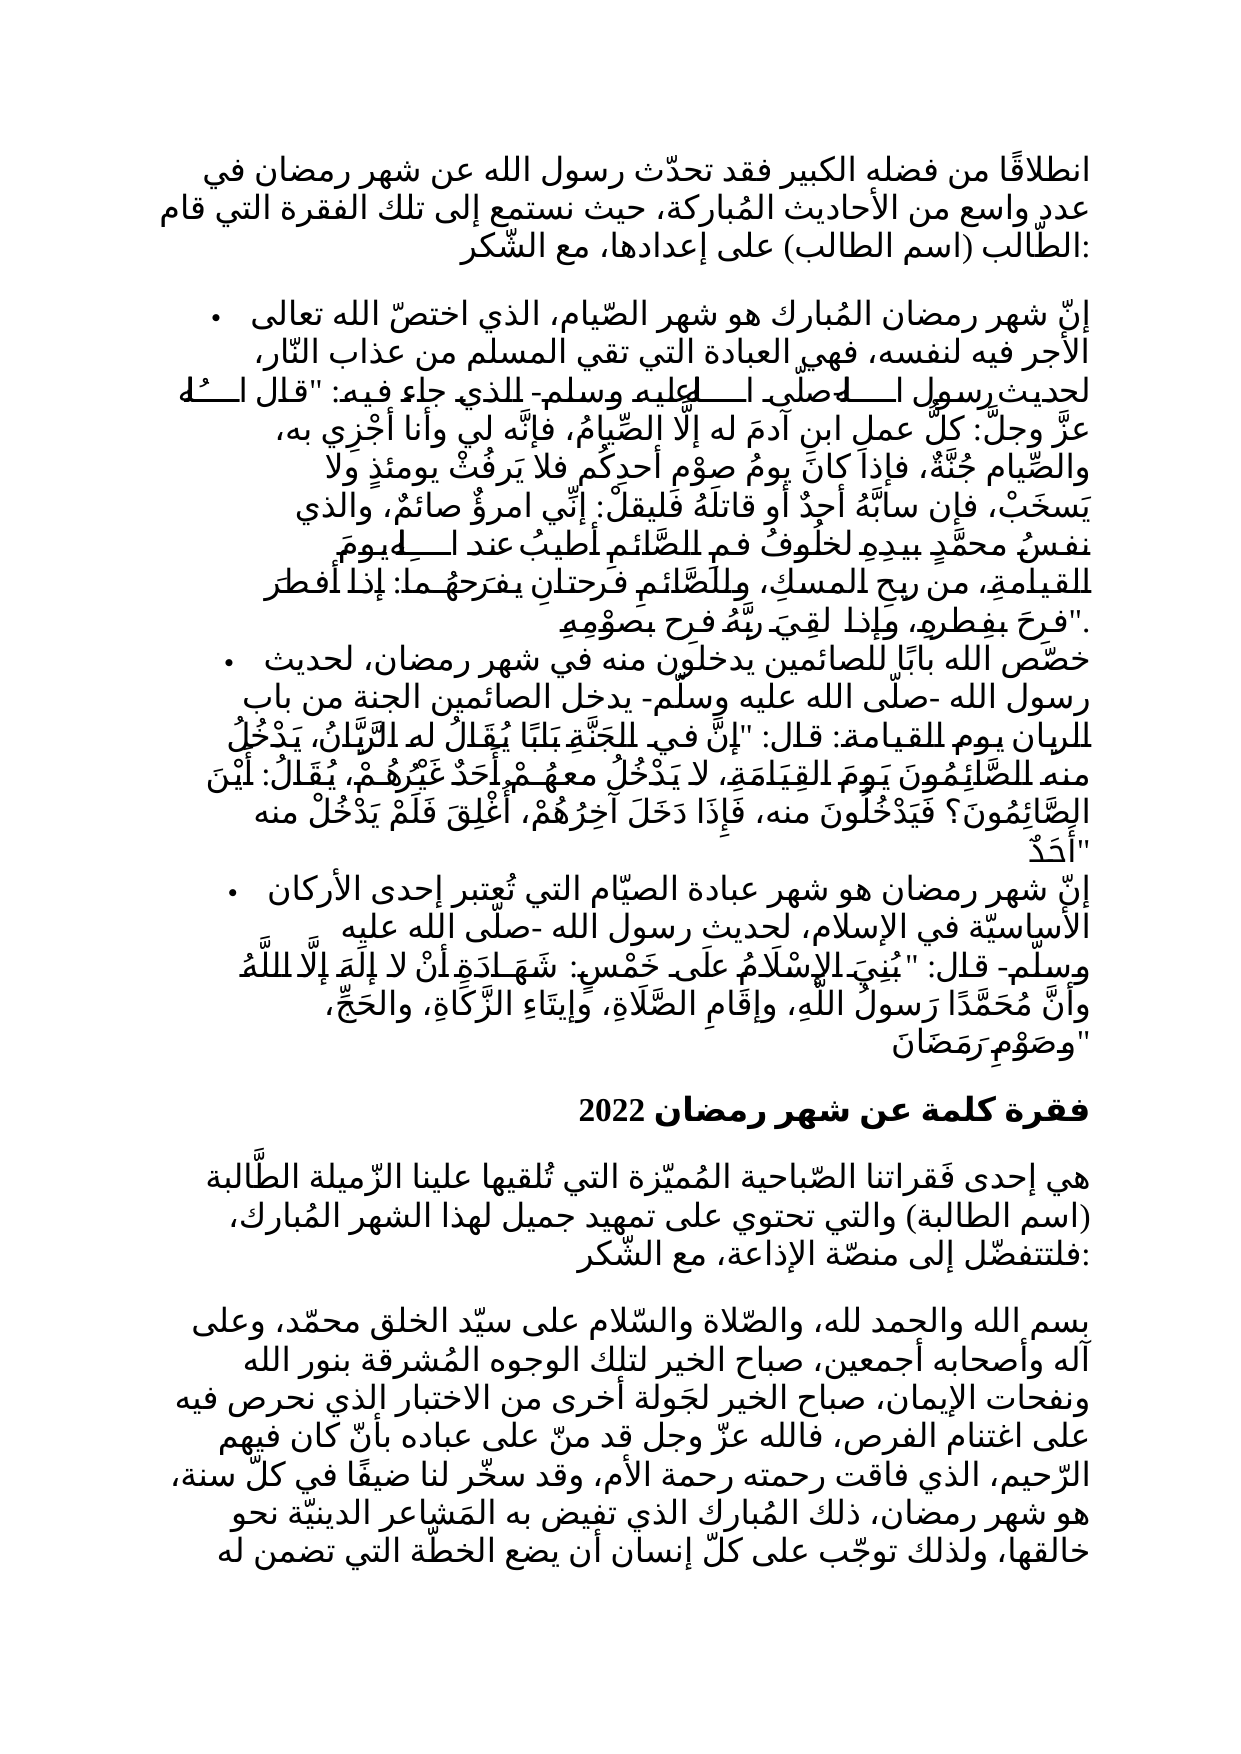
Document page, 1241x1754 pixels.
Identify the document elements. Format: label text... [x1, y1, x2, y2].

text انطلاقًا من فضله الكبير فقد تحدّث رسول الله عن شهر رمضان في عدد واسع من الأحاديث المُباركة، حيث نستمع إلى تلك الفقرة التي قام الطّالب (اسم الطالب) على إعدادها، مع الشّكر: [150, 150, 1090, 265]
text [150, 1302, 1090, 1570]
text فقرة كلمة عن شهر رمضان 2022 [150, 1090, 1090, 1128]
list إنّ شهر رمضان هو شهر عبادة الصيّام التي تُعتبر إحدى الأركان الأساسيّة في الإسلام، لحديث رسول الله -صلّى الله عليه وسلّم- قال: "بُنِيَ الإسْلَامُ علَى خَمْسٍ: شَهَادَةِ أنْ لا إلَهَ إلَّا اللَّهُ وأنَّ مُحَمَّدًا رَسولُ اللَّهِ، وإقَامِ الصَّلَاةِ، وإيتَاءِ الزَّكَاةِ، والحَجِّ، وصَوْمِ رَمَضَانَ" [187, 869, 1090, 1061]
list خصّص الله بابًا للصائمين يدخلون منه في شهر رمضان، لحديث رسول الله -صلّى الله عليه وسلّم- يدخل الصائمين الجنة من باب الريان يوم القيامة: قال: "إنَّ في الجَنَّةِ بَابًا يُقَالُ له الرَّيَّانُ، يَدْخُلُ منه الصَّائِمُونَ يَومَ القِيَامَةِ، لا يَدْخُلُ معهُمْ أَحَدٌ غَيْرُهُمْ، يُقَالُ: أَيْنَ الصَّائِمُونَ؟ فَيَدْخُلُونَ منه، فَإِذَا دَخَلَ آخِرُهُمْ، أُغْلِقَ فَلَمْ يَدْخُلْ منه أَحَدٌ" [187, 639, 1090, 869]
list إنّ شهر رمضان المُبارك هو شهر الصّيام، الذي اختصّ الله تعالى الأجر فيه لنفسه، فهي العبادة التي تقي المسلم من عذاب النّار، لحديث رسول الله -صلّى الله عليه وسلم- الذي جاء فيه: "قال اللهُ عزَّ وجلَّ: كلُّ عملِ ابنِ آدمَ له إلَّا الصِّيامُ، فإنَّه لي وأنا أجْزِي به، والصِّيام جُنَّةٌ، فإذا كانَ يومُ صوْمِ أحدِكُم فلا يَرفُثْ يومئذٍ ولا يَسخَبْ، فإن سابَّهُ أحدٌ أو قاتلَهُ فليقلْ: إنِّي امرؤٌ صائمٌ، والذي نفسُ محمَّدٍ بيدِهِ لخلُوفُ فمِ الصَّائمِ أطيبُ عند اللهِ، يومَ القيامةِ، من ريحِ المسكِ، وللصَّائمِ فرحتانِ يفرَحهُما: إذا أفطرَ فرِحَ بفِطرهِ، وإذا لقِيَ ربَّهُ فرِح بصوْمِهِ". [187, 294, 1090, 639]
text هي إحدى فَقراتنا الصّباحية المُميّزة التي تُلقيها علينا الزّميلة الطَّالبة (اسم الطالبة) والتي تحتوي على تمهيد جميل لهذا الشهر المُبارك، فلتتفضّل إلى منصّة الإذاعة، مع الشّكر: [150, 1157, 1090, 1272]
